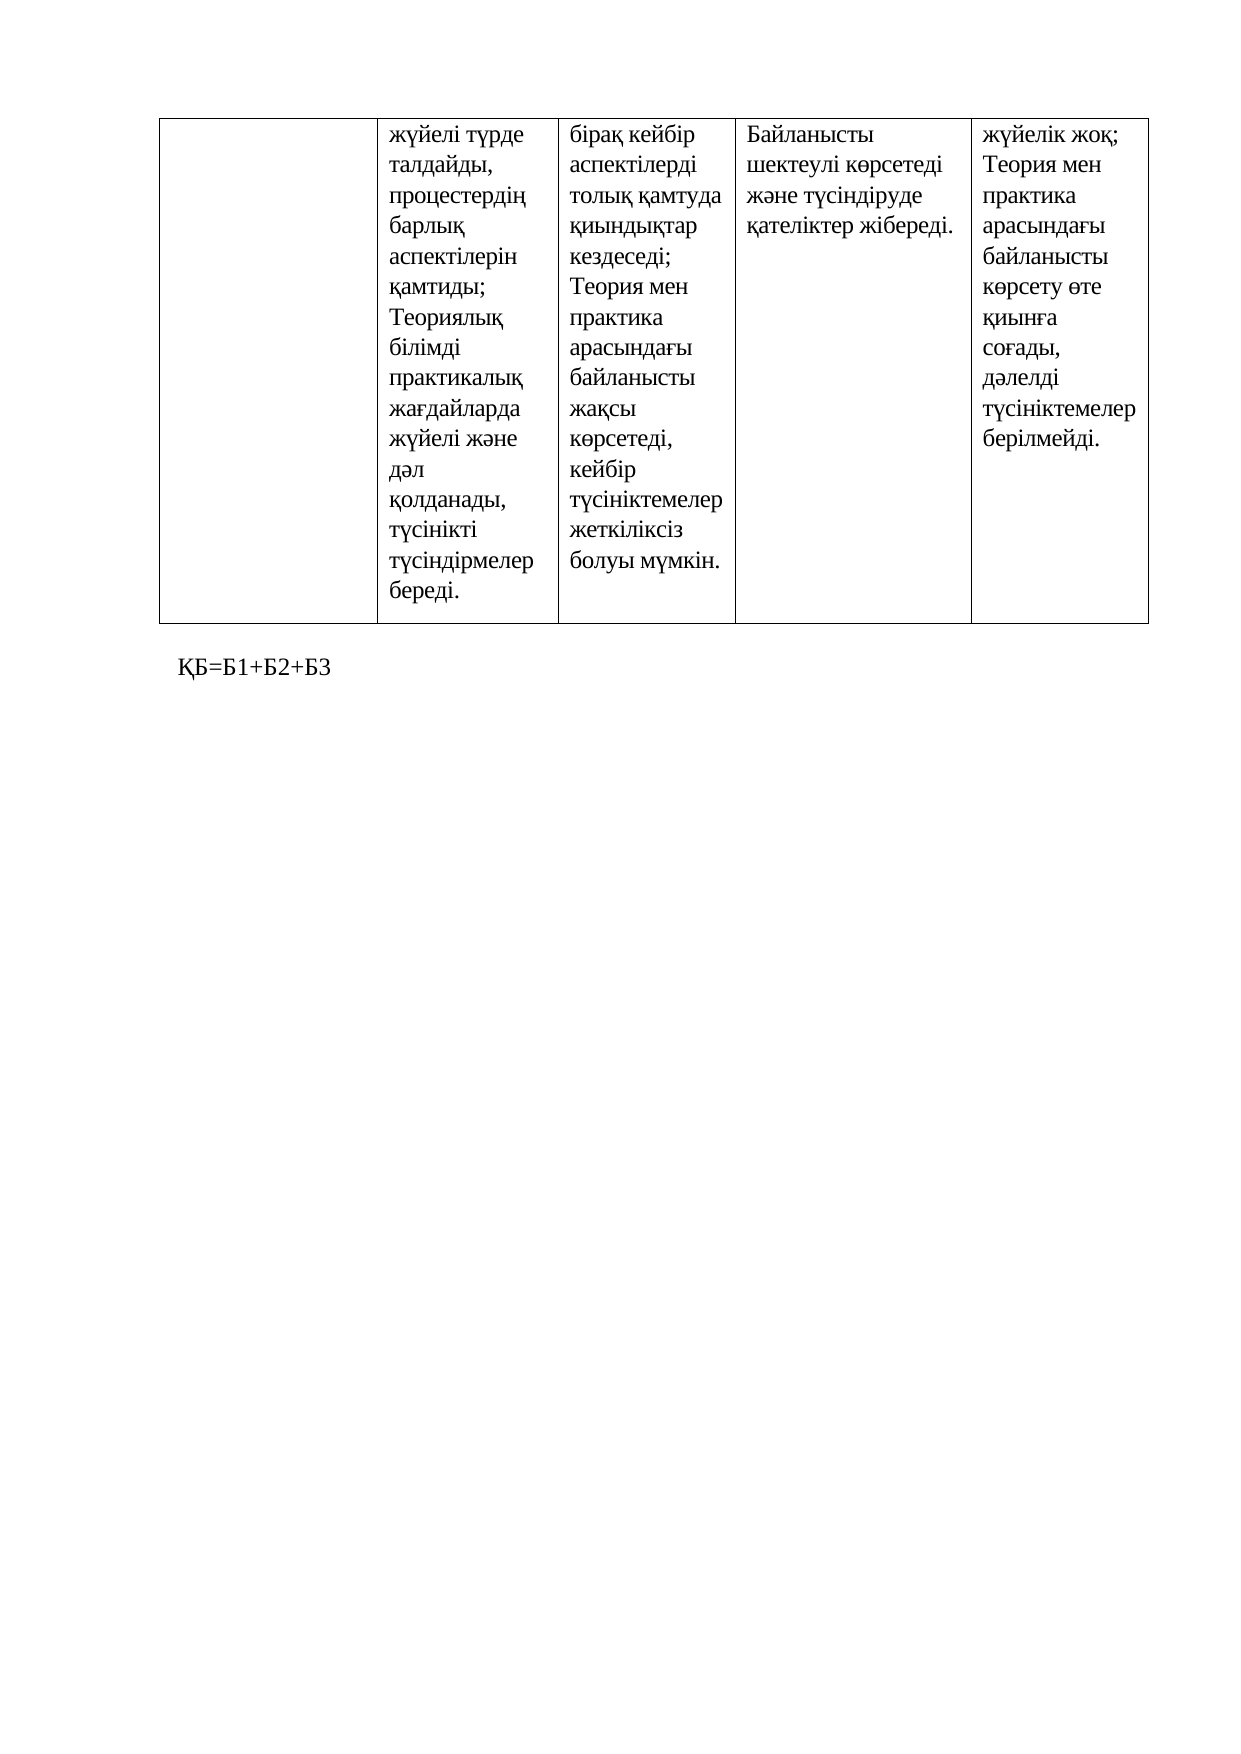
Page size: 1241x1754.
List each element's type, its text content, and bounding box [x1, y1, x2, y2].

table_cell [559, 119, 735, 622]
text ҚБ=Б1+Б2+Б3 [177, 652, 1152, 681]
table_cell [378, 119, 558, 622]
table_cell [972, 119, 1148, 622]
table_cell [736, 119, 971, 622]
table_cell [160, 119, 377, 622]
